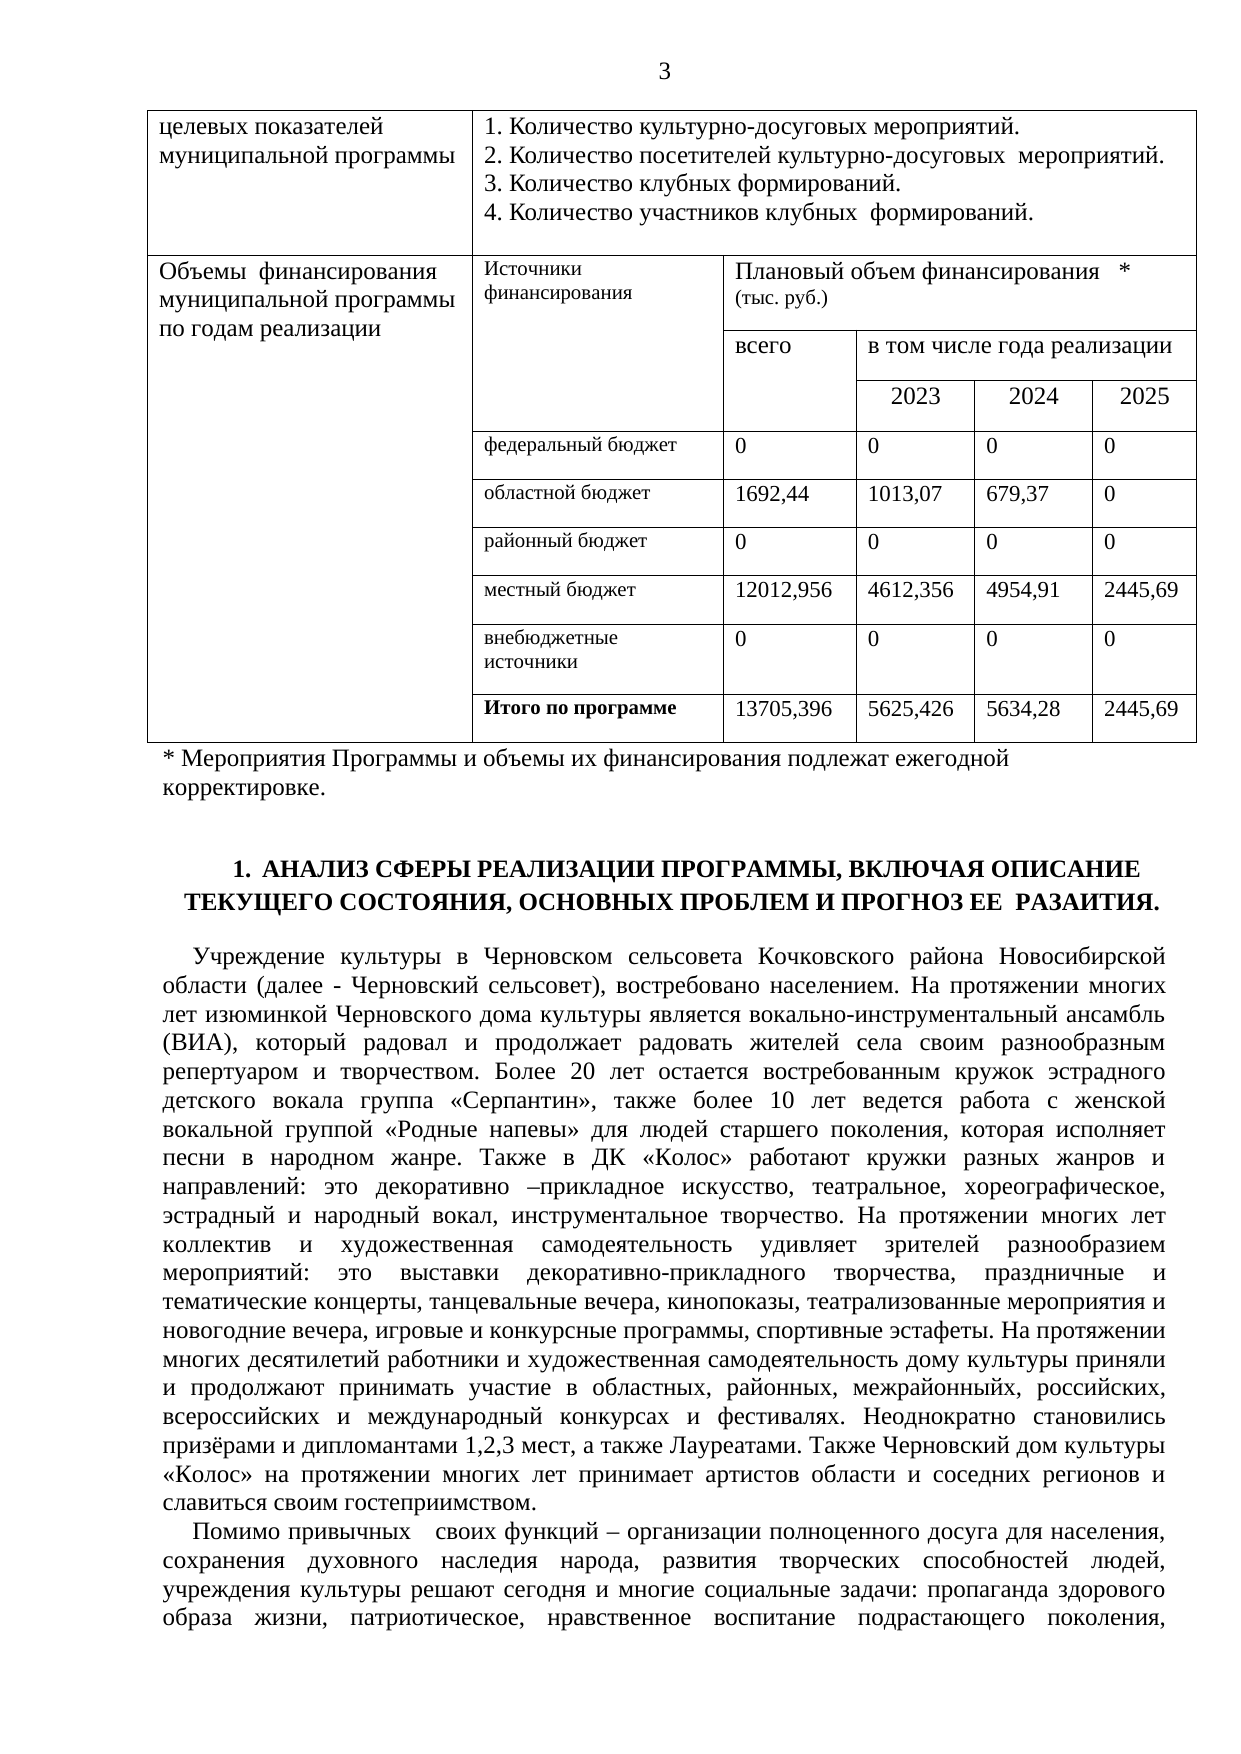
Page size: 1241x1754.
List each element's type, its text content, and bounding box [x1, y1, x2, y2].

table_cell Источники финансирования [473, 256, 723, 431]
table_cell 0 [1093, 528, 1196, 575]
table_cell 0 [724, 625, 856, 694]
table_cell в том числе года реализации [857, 331, 1196, 380]
table_cell 13705,396 [724, 695, 856, 742]
table_cell областной бюджет [473, 480, 723, 527]
table_cell 4612,356 [857, 576, 974, 624]
table_cell 4954,91 [975, 576, 1092, 624]
table_cell 0 [1093, 432, 1196, 479]
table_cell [473, 111, 1196, 255]
table_cell 0 [1093, 625, 1196, 694]
table_cell федеральный бюджет [473, 432, 723, 479]
table_cell 0 [724, 432, 856, 479]
table_cell 2445,69 [1093, 576, 1196, 624]
table_cell 1013,07 [857, 480, 974, 527]
table_cell 0 [857, 432, 974, 479]
table_cell 679,37 [975, 480, 1092, 527]
table_cell 12012,956 [724, 576, 856, 624]
table_cell 5625,426 [857, 695, 974, 742]
text * Мероприятия Программы и объемы их финансирования подлежат ежегодной корректировке. [162, 743, 1167, 800]
table_cell местный бюджет [473, 576, 723, 624]
table_cell всего [724, 331, 856, 431]
table_cell 1692,44 [724, 480, 856, 527]
table_cell Итого по программе [473, 695, 723, 742]
table_cell 2024 [975, 381, 1092, 431]
table_cell 5634,28 [975, 695, 1092, 742]
table_cell 2023 [857, 381, 974, 431]
table_cell 2445,69 [1093, 695, 1196, 742]
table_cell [148, 111, 472, 255]
table_cell Объемы финансирования муниципальной программы по годам реализации [148, 256, 472, 742]
table_cell 0 [975, 528, 1092, 575]
table_cell 2025 [1093, 381, 1196, 431]
table_cell 0 [724, 528, 856, 575]
table_cell 0 [1093, 480, 1196, 527]
table_cell 0 [857, 528, 974, 575]
table_cell районный бюджет [473, 528, 723, 575]
table_cell 0 [857, 625, 974, 694]
list АНАЛИЗ СФЕРЫ РЕАЛИЗАЦИИ ПРОГРАММЫ, ВКЛЮЧАЯ ОПИСАНИЕ ТЕКУЩЕГО СОСТОЯНИЯ, ОСНОВНЫХ ПРОБЛЕМ И ПРОГНОЗ ЕЕ РАЗАИТИЯ. [177, 854, 1167, 916]
table_cell 0 [975, 432, 1092, 479]
table_cell внебюджетные источники [473, 625, 723, 694]
table_cell 0 [975, 625, 1092, 694]
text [162, 1516, 1167, 1631]
table_cell Плановый объем финансирования * (тыс. руб.) [724, 256, 1196, 329]
